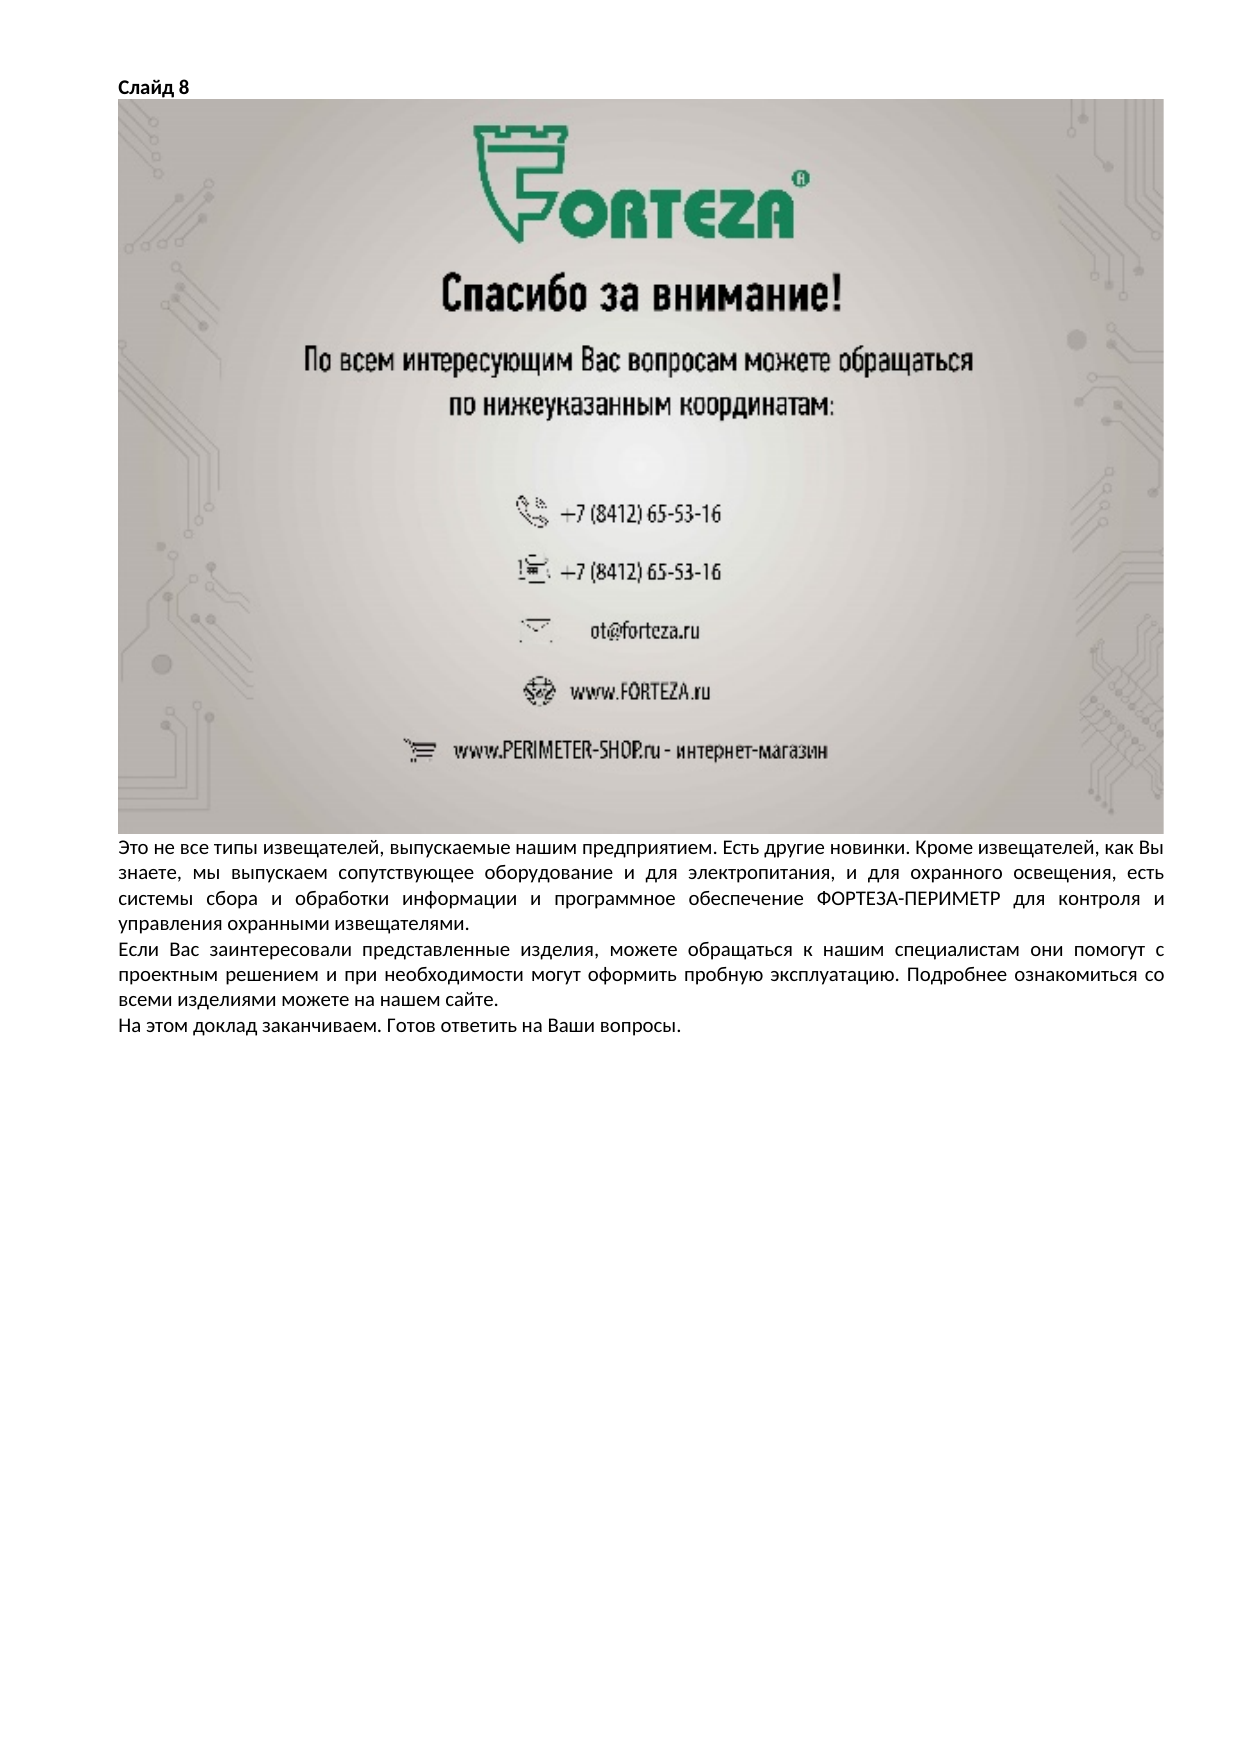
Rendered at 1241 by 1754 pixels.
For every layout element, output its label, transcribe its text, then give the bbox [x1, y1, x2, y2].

text Если Вас заинтересовали представленные изделия, можете обращаться к нашим специалистам они помогут с проектным решением и при необходимости могут оформить пробную эксплуатацию. Подробнее ознакомиться со всеми изделиями можете на нашем сайте. [118, 936, 1167, 1012]
text Слайд 8 [118, 74, 1167, 99]
picture [118, 99, 1164, 834]
text На этом доклад заканчиваем. Готов ответить на Ваши вопросы. [118, 1012, 1167, 1037]
text Это не все типы извещателей, выпускаемые нашим предприятием. Есть другие новинки. Кроме извещателей, как Вы знаете, мы выпускаем сопутствующее оборудование и для электропитания, и для охранного освещения, есть системы сбора и обработки информации и программное обеспечение ФОРТЕЗА-ПЕРИМЕТР для контроля и управления охранными извещателями. [118, 834, 1167, 936]
